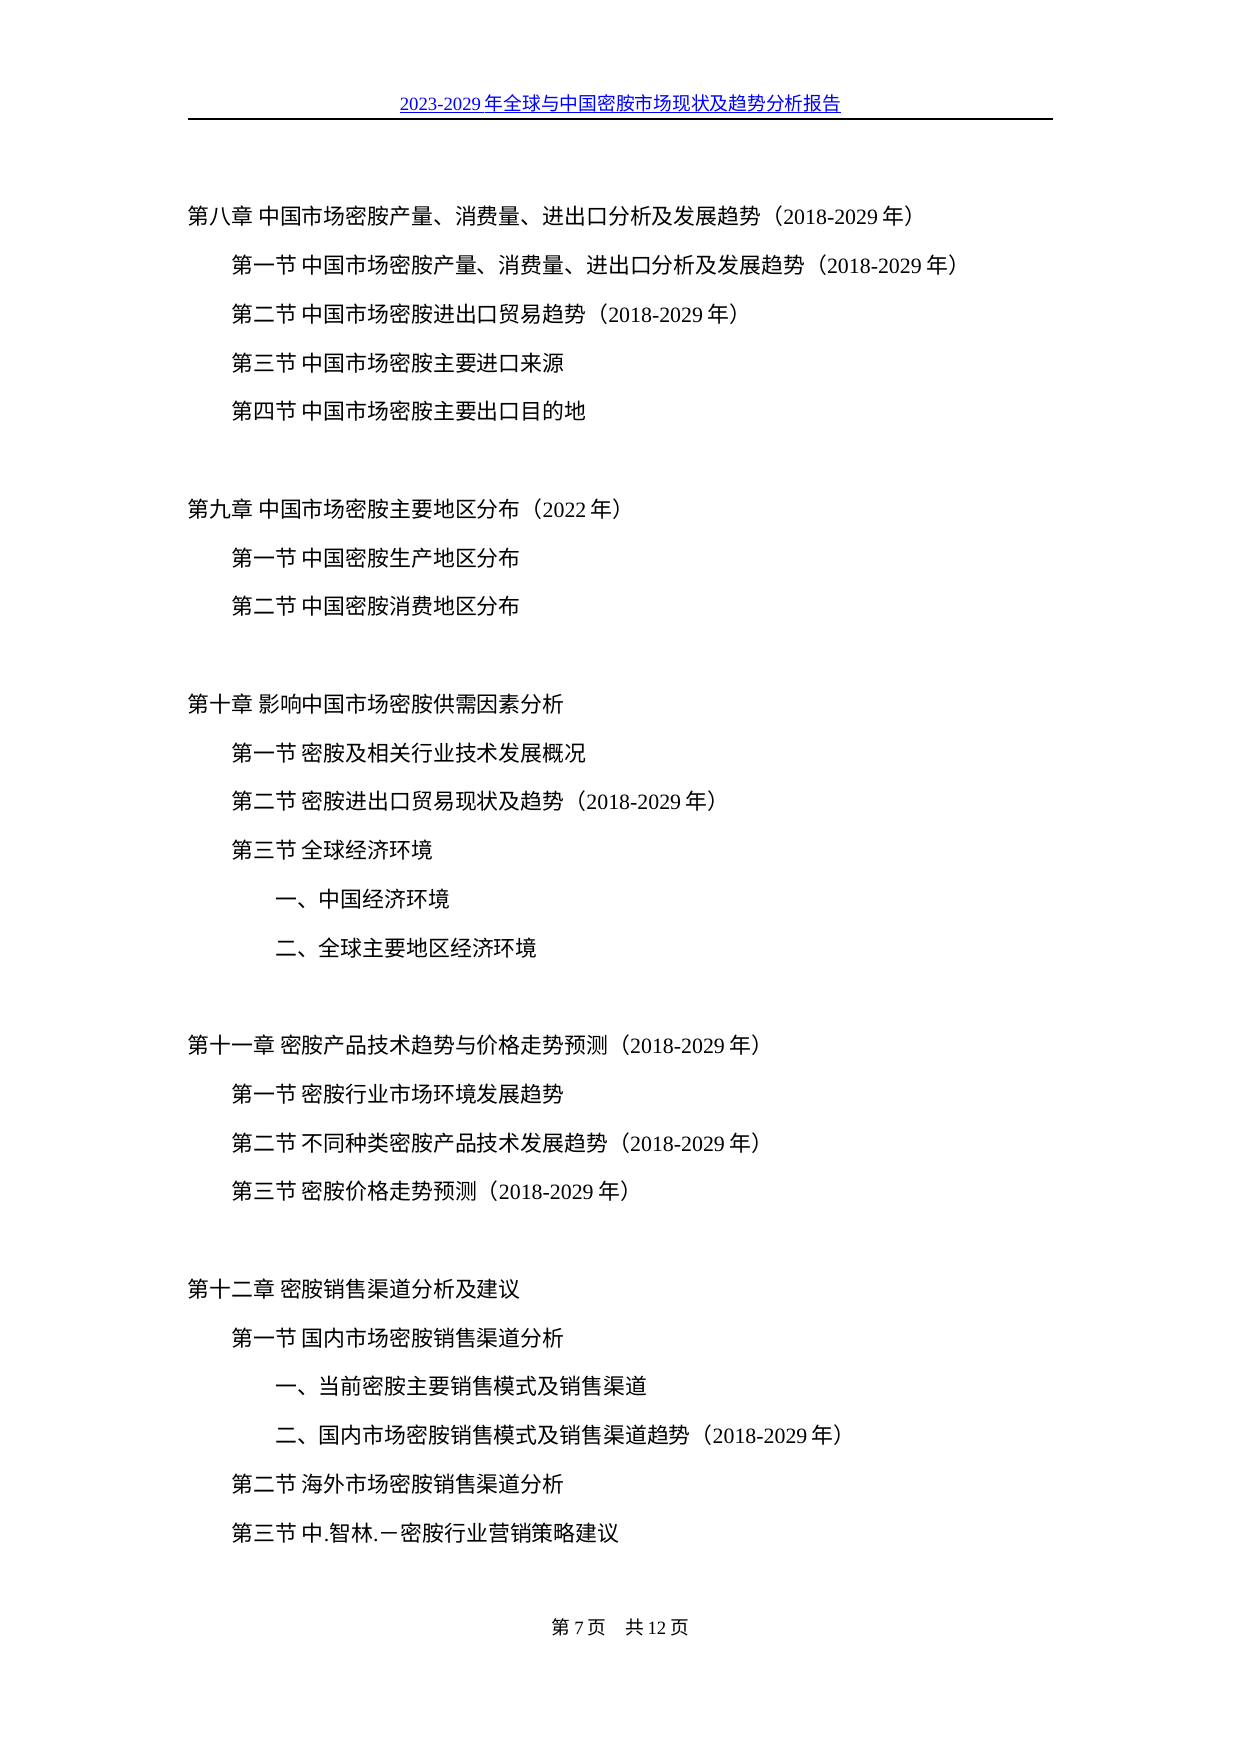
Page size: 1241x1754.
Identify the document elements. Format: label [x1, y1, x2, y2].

text [187, 150, 1053, 1548]
